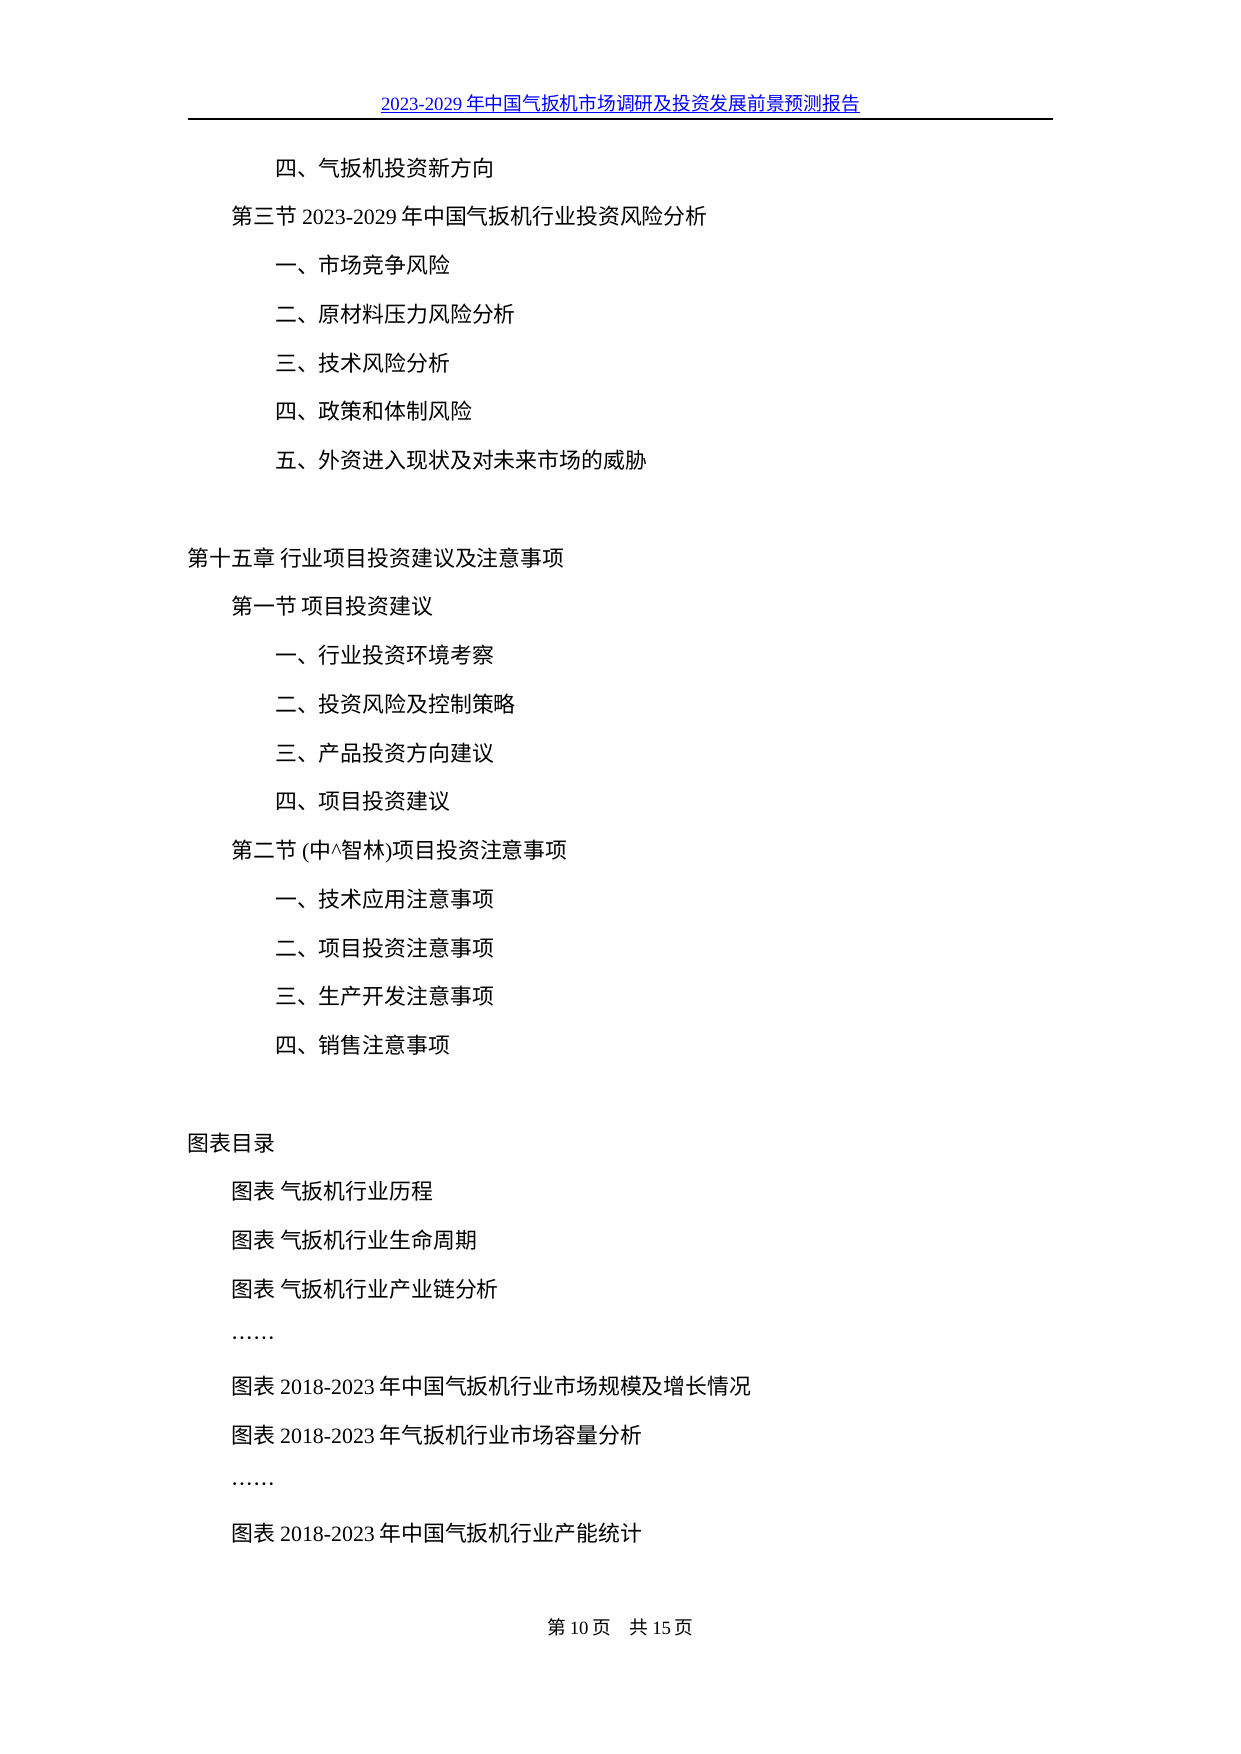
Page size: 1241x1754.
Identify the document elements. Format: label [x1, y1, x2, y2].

text [187, 150, 1053, 1548]
